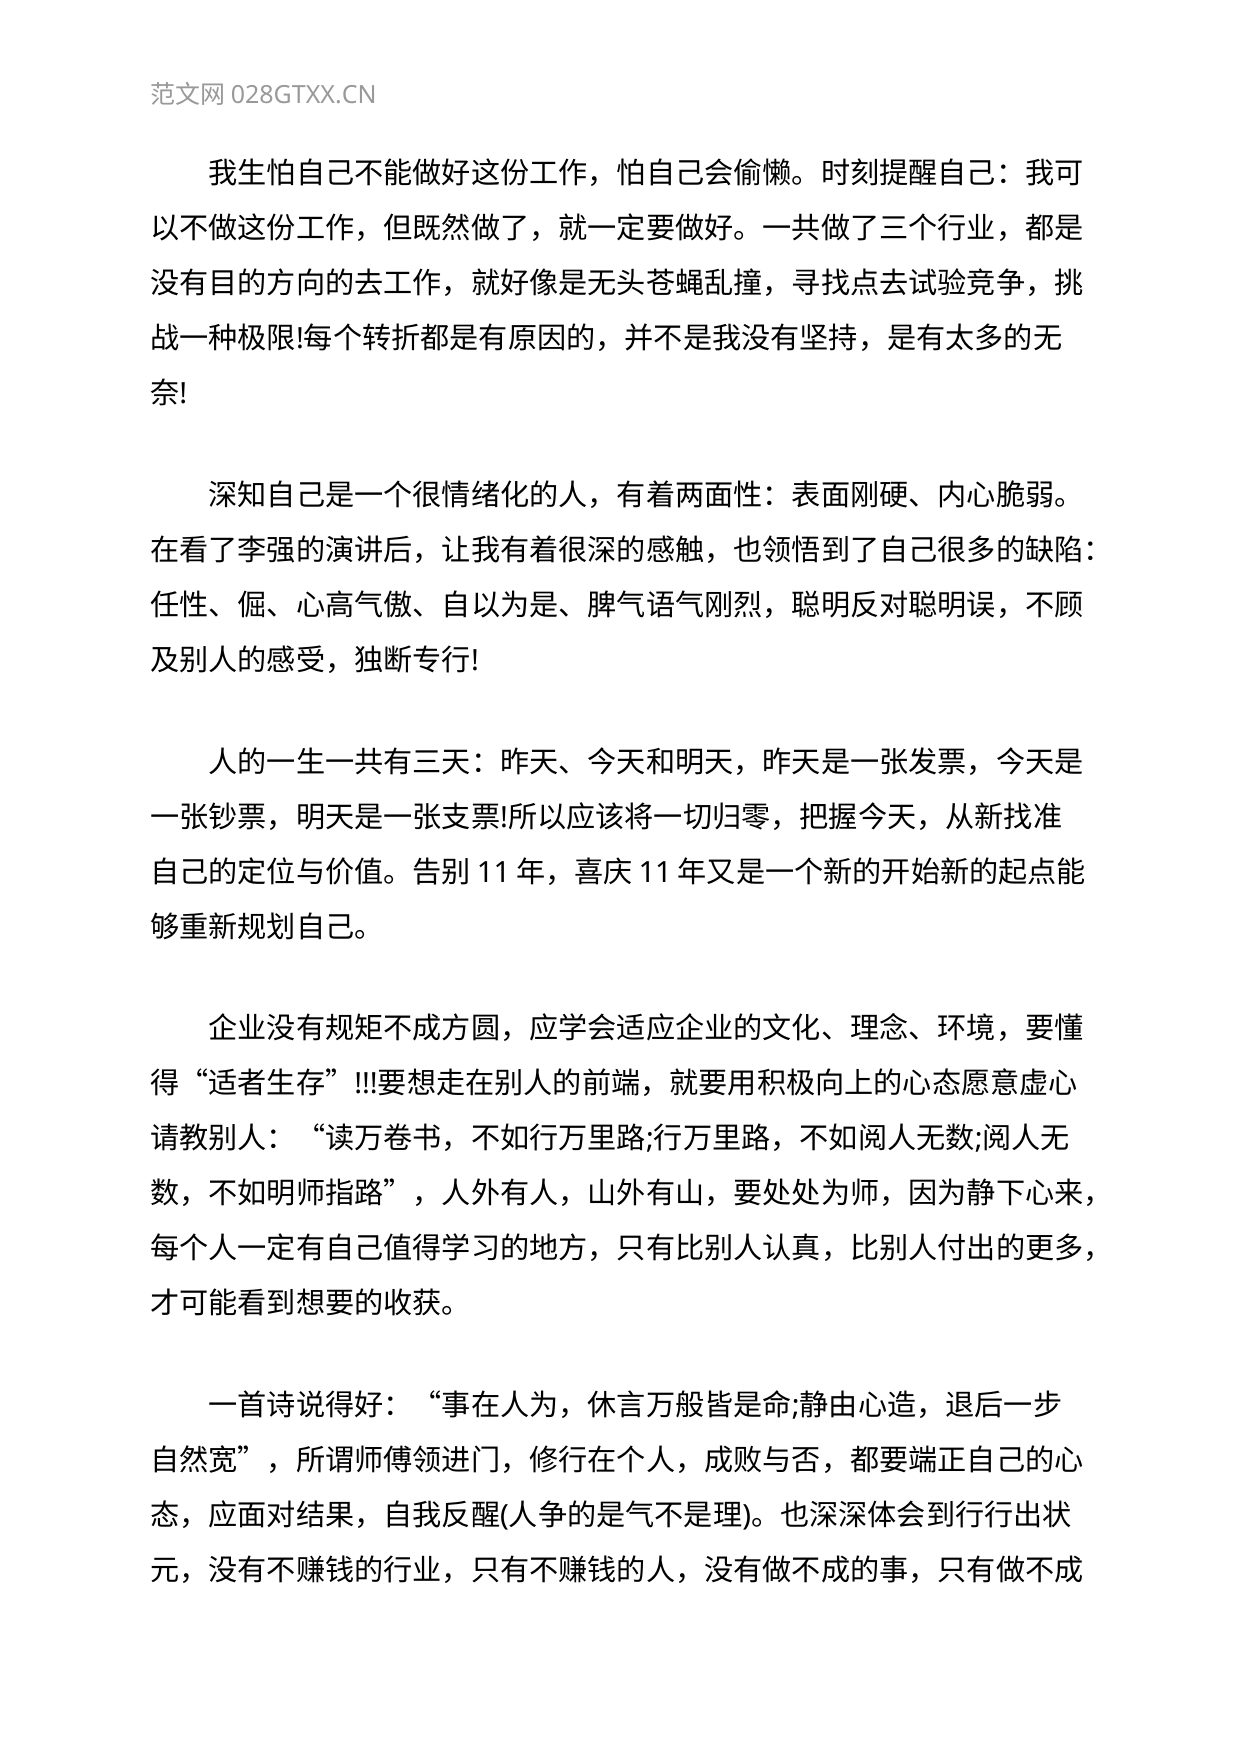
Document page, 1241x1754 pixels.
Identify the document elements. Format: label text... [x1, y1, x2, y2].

text 企业没有规矩不成方圆，应学会适应企业的文化、理念、环境，要懂得“适者生存”!!!要想走在别人的前端，就要用积极向上的心态愿意虚心请教别人：“读万卷书，不如行万里路;行万里路，不如阅人无数;阅人无数，不如明师指路”，人外有人，山外有山，要处处为师，因为静下心来，每个人一定有自己值得学习的地方，只有比别人认真，比别人付出的更多，才可能看到想要的收获。 [150, 1005, 1090, 1322]
text 我生怕自己不能做好这份工作，怕自己会偷懒。时刻提醒自己：我可以不做这份工作，但既然做了，就一定要做好。一共做了三个行业，都是没有目的方向的去工作，就好像是无头苍蝇乱撞，寻找点去试验竞争，挑战一种极限!每个转折都是有原因的，并不是我没有坚持，是有太多的无奈! [150, 150, 1090, 412]
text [150, 1381, 1090, 1589]
text 人的一生一共有三天：昨天、今天和明天，昨天是一张发票，今天是一张钞票，明天是一张支票!所以应该将一切归零，把握今天，从新找准自己的定位与价值。告别11年，喜庆11年又是一个新的开始新的起点能够重新规划自己。 [150, 738, 1090, 946]
text 深知自己是一个很情绪化的人，有着两面性：表面刚硬、内心脆弱。在看了李强的演讲后，让我有着很深的感触，也领悟到了自己很多的缺陷：任性、倔、心高气傲、自以为是、脾气语气刚烈，聪明反对聪明误，不顾及别人的感受，独断专行! [150, 472, 1090, 679]
